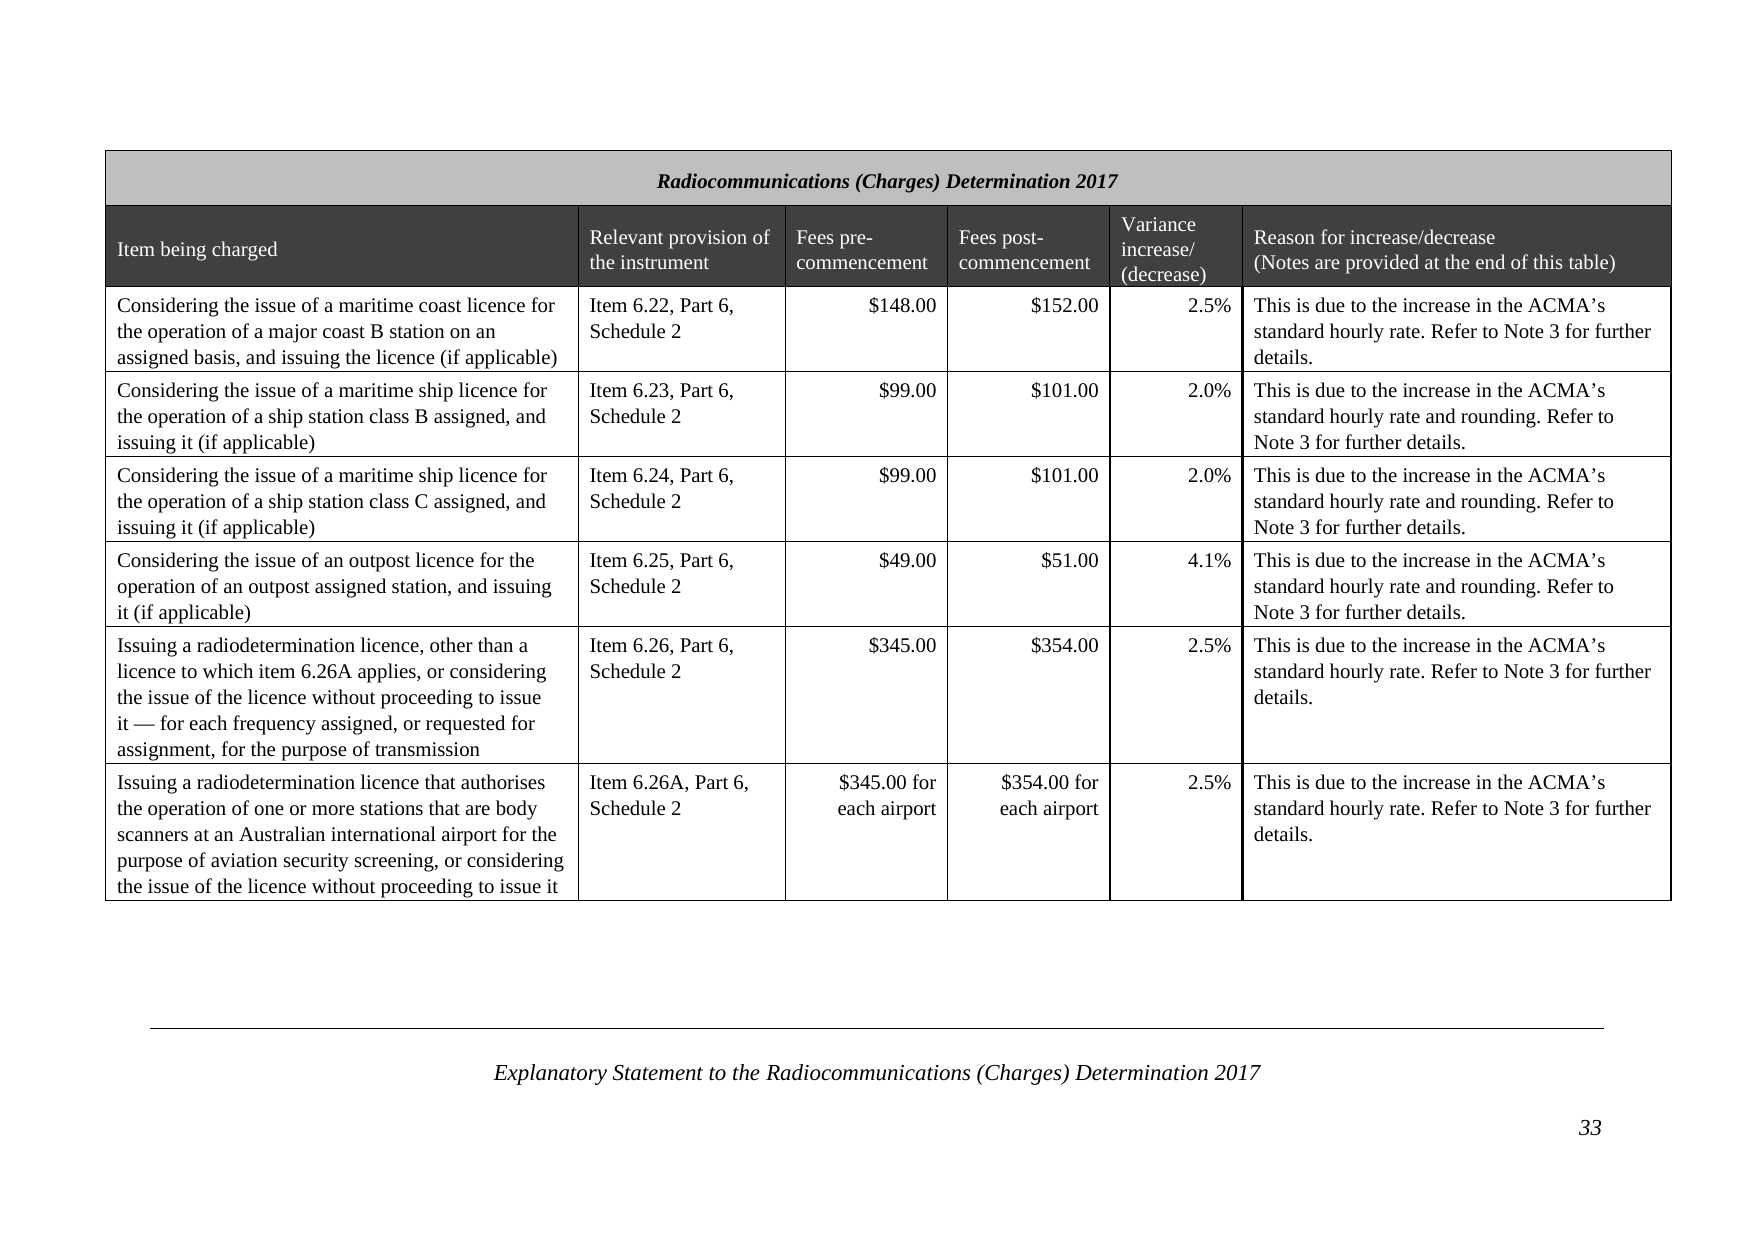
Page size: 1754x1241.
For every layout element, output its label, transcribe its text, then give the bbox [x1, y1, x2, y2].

table_cell Considering the issue of an outpost licence for the operation of an outpost assigned station, and issuing it (if applicable) [106, 542, 578, 626]
table_cell Item 6.23, Part 6, Schedule 2 [579, 372, 785, 456]
table_cell $354.00 for each airport [948, 764, 1109, 900]
table_cell $354.00 [948, 627, 1109, 763]
table_cell Fees pre-commencement [786, 206, 947, 286]
table_cell 2.5% [1111, 287, 1241, 371]
table_cell Relevant provision of the instrument [579, 206, 785, 286]
table_cell $49.00 [786, 542, 947, 626]
table_cell This is due to the increase in the ACMA’s standard hourly rate. Refer to Note 3 for further details. [1244, 764, 1670, 900]
table_cell Considering the issue of a maritime coast licence for the operation of a major coast B station on an assigned basis, and issuing the licence (if applicable) [106, 287, 578, 371]
table_cell Item 6.26A, Part 6, Schedule 2 [579, 764, 785, 900]
table_cell $345.00 for each airport [786, 764, 947, 900]
table_header Radiocommunications (Charges) Determination 2017 [106, 151, 1671, 205]
table_cell This is due to the increase in the ACMA’s standard hourly rate. Refer to Note 3 for further details. [1244, 627, 1670, 763]
table_cell $345.00 [786, 627, 947, 763]
table_cell Issuing a radiodetermination licence that authorises the operation of one or more stations that are body scanners at an Australian international airport for the purpose of aviation security screening, or considering the issue of the licence without proceeding to issue it [106, 764, 578, 900]
table_cell This is due to the increase in the ACMA’s standard hourly rate. Refer to Note 3 for further details. [1244, 287, 1670, 371]
table_cell Variance increase/ (decrease) [1110, 206, 1242, 286]
table_cell $51.00 [948, 542, 1109, 626]
table_cell 2.0% [1111, 372, 1241, 456]
table_cell $152.00 [948, 287, 1109, 371]
table_cell $99.00 [786, 372, 947, 456]
table_cell This is due to the increase in the ACMA’s standard hourly rate and rounding. Refer to Note 3 for further details. [1244, 372, 1670, 456]
table_cell 2.5% [1111, 627, 1241, 763]
table_cell Item 6.22, Part 6, Schedule 2 [579, 287, 785, 371]
table_cell $101.00 [948, 372, 1109, 456]
table_cell $148.00 [786, 287, 947, 371]
table_cell 2.5% [1111, 764, 1241, 900]
table_cell This is due to the increase in the ACMA’s standard hourly rate and rounding. Refer to Note 3 for further details. [1244, 542, 1670, 626]
table_cell Issuing a radiodetermination licence, other than a licence to which item 6.26A applies, or considering the issue of the licence without proceeding to issue it — for each frequency assigned, or requested for assignment, for the purpose of transmission [106, 627, 578, 763]
table_cell 4.1% [1111, 542, 1241, 626]
table_cell $101.00 [948, 457, 1109, 541]
table_cell Item 6.26, Part 6, Schedule 2 [579, 627, 785, 763]
table_cell Item 6.25, Part 6, Schedule 2 [579, 542, 785, 626]
table_cell $99.00 [786, 457, 947, 541]
table_cell 2.0% [1111, 457, 1241, 541]
table_cell Reason for increase/decrease (Notes are provided at the end of this table) [1243, 206, 1671, 286]
table_cell This is due to the increase in the ACMA’s standard hourly rate and rounding. Refer to Note 3 for further details. [1244, 457, 1670, 541]
table_cell Item being charged [106, 206, 578, 286]
table_cell Considering the issue of a maritime ship licence for the operation of a ship station class C assigned, and issuing it (if applicable) [106, 457, 578, 541]
table_cell Item 6.24, Part 6, Schedule 2 [579, 457, 785, 541]
table_cell Fees post-commencement [948, 206, 1109, 286]
table_cell Considering the issue of a maritime ship licence for the operation of a ship station class B assigned, and issuing it (if applicable) [106, 372, 578, 456]
